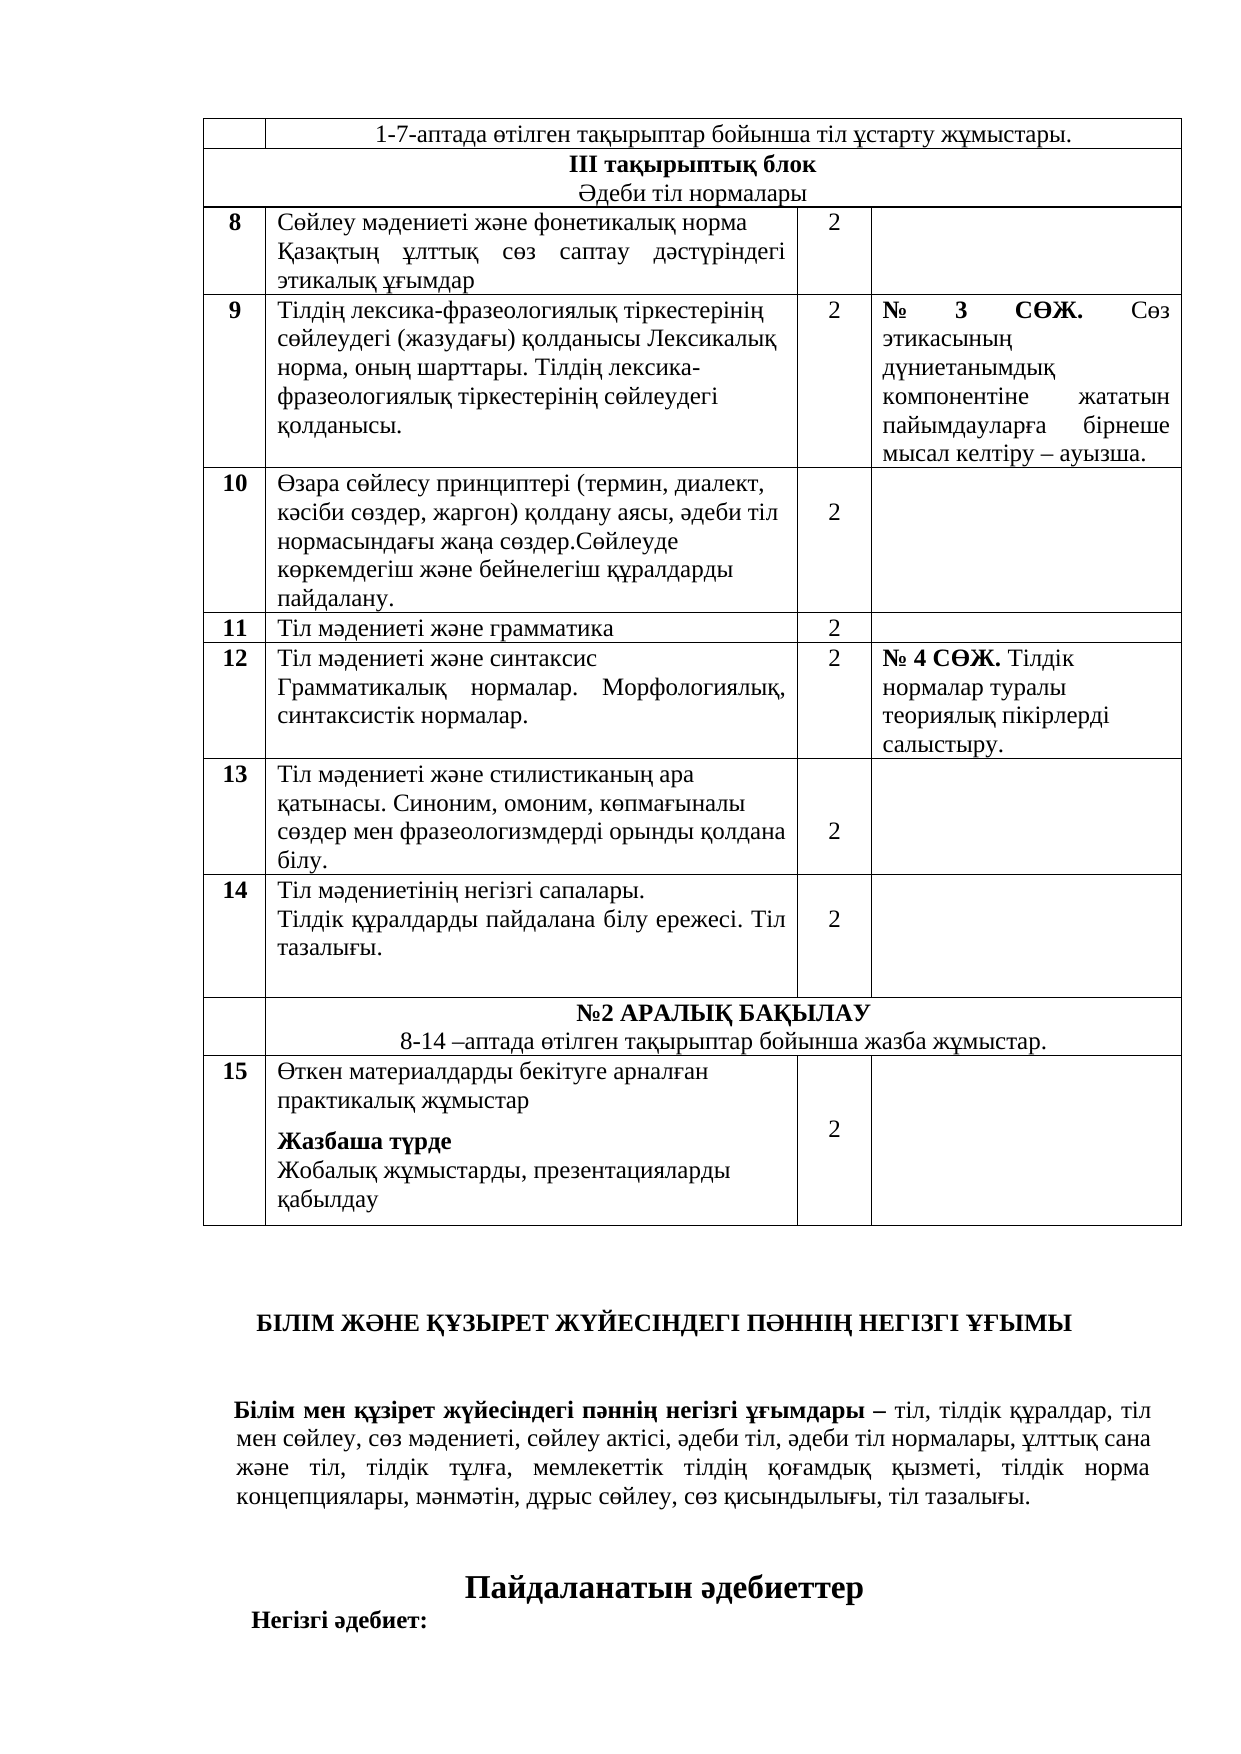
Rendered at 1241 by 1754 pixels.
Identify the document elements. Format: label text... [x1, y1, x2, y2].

table_cell 2 [798, 295, 871, 467]
table_cell Өткен материалдарды бекітуге арналған практикалық жұмыстар Жазбаша түрде Жобалық жұмыстарды, презентацияларды қабылдау [266, 1056, 797, 1225]
table_cell 9 [204, 295, 265, 467]
table_cell 2 [798, 875, 871, 997]
table_cell 13 [204, 759, 265, 874]
table_cell Тіл мәдениеті және стилистиканың ара қатынасы. Синоним, омоним, көпмағыналы сөздер мен фразеологизмдерді орынды қолдана білу. [266, 759, 797, 874]
table_cell Тілдің лексика-фразеологиялық тіркестерінің сөйлеудегі (жазудағы) қолданысы Лексикалық норма, оның шарттары. Тілдің лексика-фразеологиялық тіркестерінің сөйлеудегі қолданысы. [266, 295, 797, 467]
table_cell [204, 119, 265, 148]
table_cell № 3 CӨЖ. Сөз этикасының дүниетанымдық компонентіне жататын пайымдауларға бірнеше мысал келтіру – ауызша. [872, 295, 1181, 467]
table_cell Сөйлеу мәдениеті және фонетикалық норма Қазақтың ұлттық сөз саптау дәстүріндегі этикалық ұғымдар [266, 208, 797, 294]
text БІЛІМ ЖӘНЕ ҚҰЗЫРЕТ ЖҮЙЕСІНДЕГІ ПӘННІҢ НЕГІЗГІ ҰҒЫМЫ [177, 1308, 1152, 1337]
table_cell 10 [204, 468, 265, 612]
table_cell № 4 CӨЖ. Тілдік нормалар туралы теориялық пікірлерді салыстыру. [872, 643, 1181, 758]
table_cell 12 [204, 643, 265, 758]
table_cell IІІ тақырыптық блок Әдеби тіл нормалары [204, 149, 1181, 206]
table_cell Тіл мәдениеті және грамматика [266, 613, 797, 642]
table_cell 2 [798, 613, 871, 642]
table_cell №2 АРАЛЫҚ БАҚЫЛАУ 8-14 –аптада өтілген тақырыптар бойынша жазба жұмыстар. [266, 998, 1181, 1055]
table_cell [872, 468, 1181, 612]
table_cell 2 [798, 468, 871, 612]
table_cell 2 [798, 759, 871, 874]
table_cell [872, 1056, 1181, 1225]
table_cell 2 [798, 643, 871, 758]
table_cell 8 [204, 208, 265, 294]
text Білім мен құзірет жүйесіндегі пәннің негізгі ұғымдары – тіл, тілдік құралдар, тіл мен сөйлеу, сөз мәдениеті, сөйлеу актісі, әдеби тіл, әдеби тіл нормалары, ұлттық сана және тіл, тілдік тұлға, мемлекеттік тілдің қоғамдық қызметі, тілдік норма концепциялары, мәнмәтін, дұрыс сөйлеу, сөз қисындылығы, тіл тазалығы. [233, 1395, 1152, 1510]
table_cell [204, 998, 265, 1055]
table_cell [872, 875, 1181, 997]
table_cell [872, 613, 1181, 642]
table_cell [872, 208, 1181, 294]
table_cell 14 [204, 875, 265, 997]
text Негізгі әдебиет: [177, 1606, 1152, 1634]
table_cell 15 [204, 1056, 265, 1225]
table_cell 2 [798, 1056, 871, 1225]
table_cell 11 [204, 613, 265, 642]
text Пайдаланатын әдебиеттер [177, 1567, 1152, 1606]
table_cell Тіл мәдениеті және синтаксис Грамматикалық нормалар. Морфологиялық, синтаксистік нормалар. [266, 643, 797, 758]
table_cell Тіл мәдениетінің негізгі сапалары. Тілдік құралдарды пайдалана білу ережесі. Тіл тазалығы. [266, 875, 797, 997]
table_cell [266, 119, 1181, 148]
table_cell [872, 759, 1181, 874]
table_cell Өзара сөйлесу принциптері (термин, диалект, кәсіби сөздер, жаргон) қолдану аясы, әдеби тіл нормасындағы жаңа сөздер.Сөйлеуде көркемдегіш және бейнелегіш құралдарды пайдалану. [266, 468, 797, 612]
table_cell 2 [798, 208, 871, 294]
